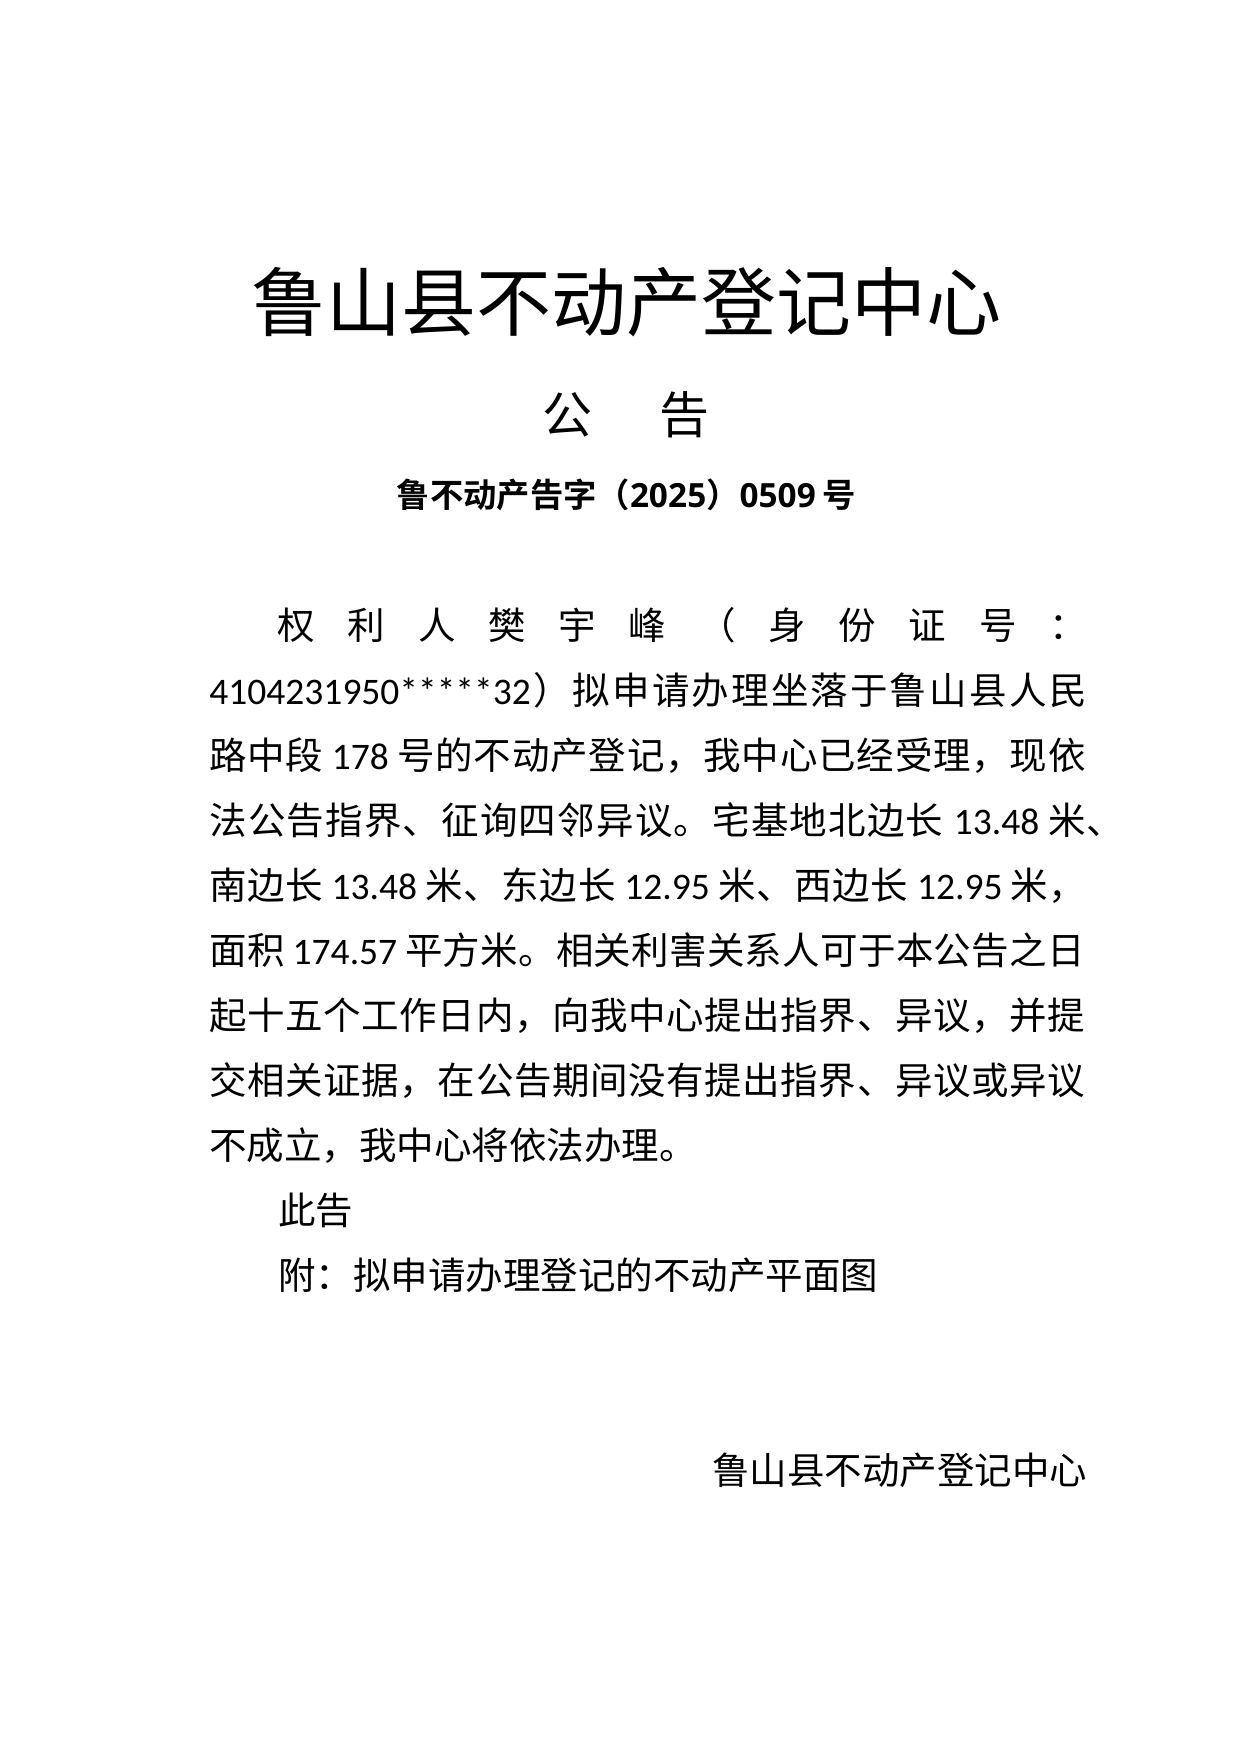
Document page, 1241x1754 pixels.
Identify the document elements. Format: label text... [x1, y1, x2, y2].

text 鲁不动产告字（2025）0509号 [165, 460, 1087, 525]
text 此告 [165, 1175, 1087, 1240]
text 权利人樊宇峰（身份证号：4104231950*****32）拟申请办理坐落于鲁山县人民路中段178号的不动产登记，我中心已经受理，现依法公告指界、征询四邻异议。宅基地北边长13.48米、南边长13.48米、东边长12.95米、西边长12.95米，面积174.57平方米。相关利害关系人可于本公告之日起十五个工作日内，向我中心提出指界、异议，并提交相关证据，在公告期间没有提出指界、异议或异议不成立，我中心将依法办理。 [209, 590, 1087, 1175]
text 公 告 [165, 363, 1087, 460]
text 附：拟申请办理登记的不动产平面图 [165, 1240, 1087, 1305]
text 鲁山县不动产登记中心 [165, 233, 1087, 363]
text 鲁山县不动产登记中心 [165, 1435, 1087, 1500]
